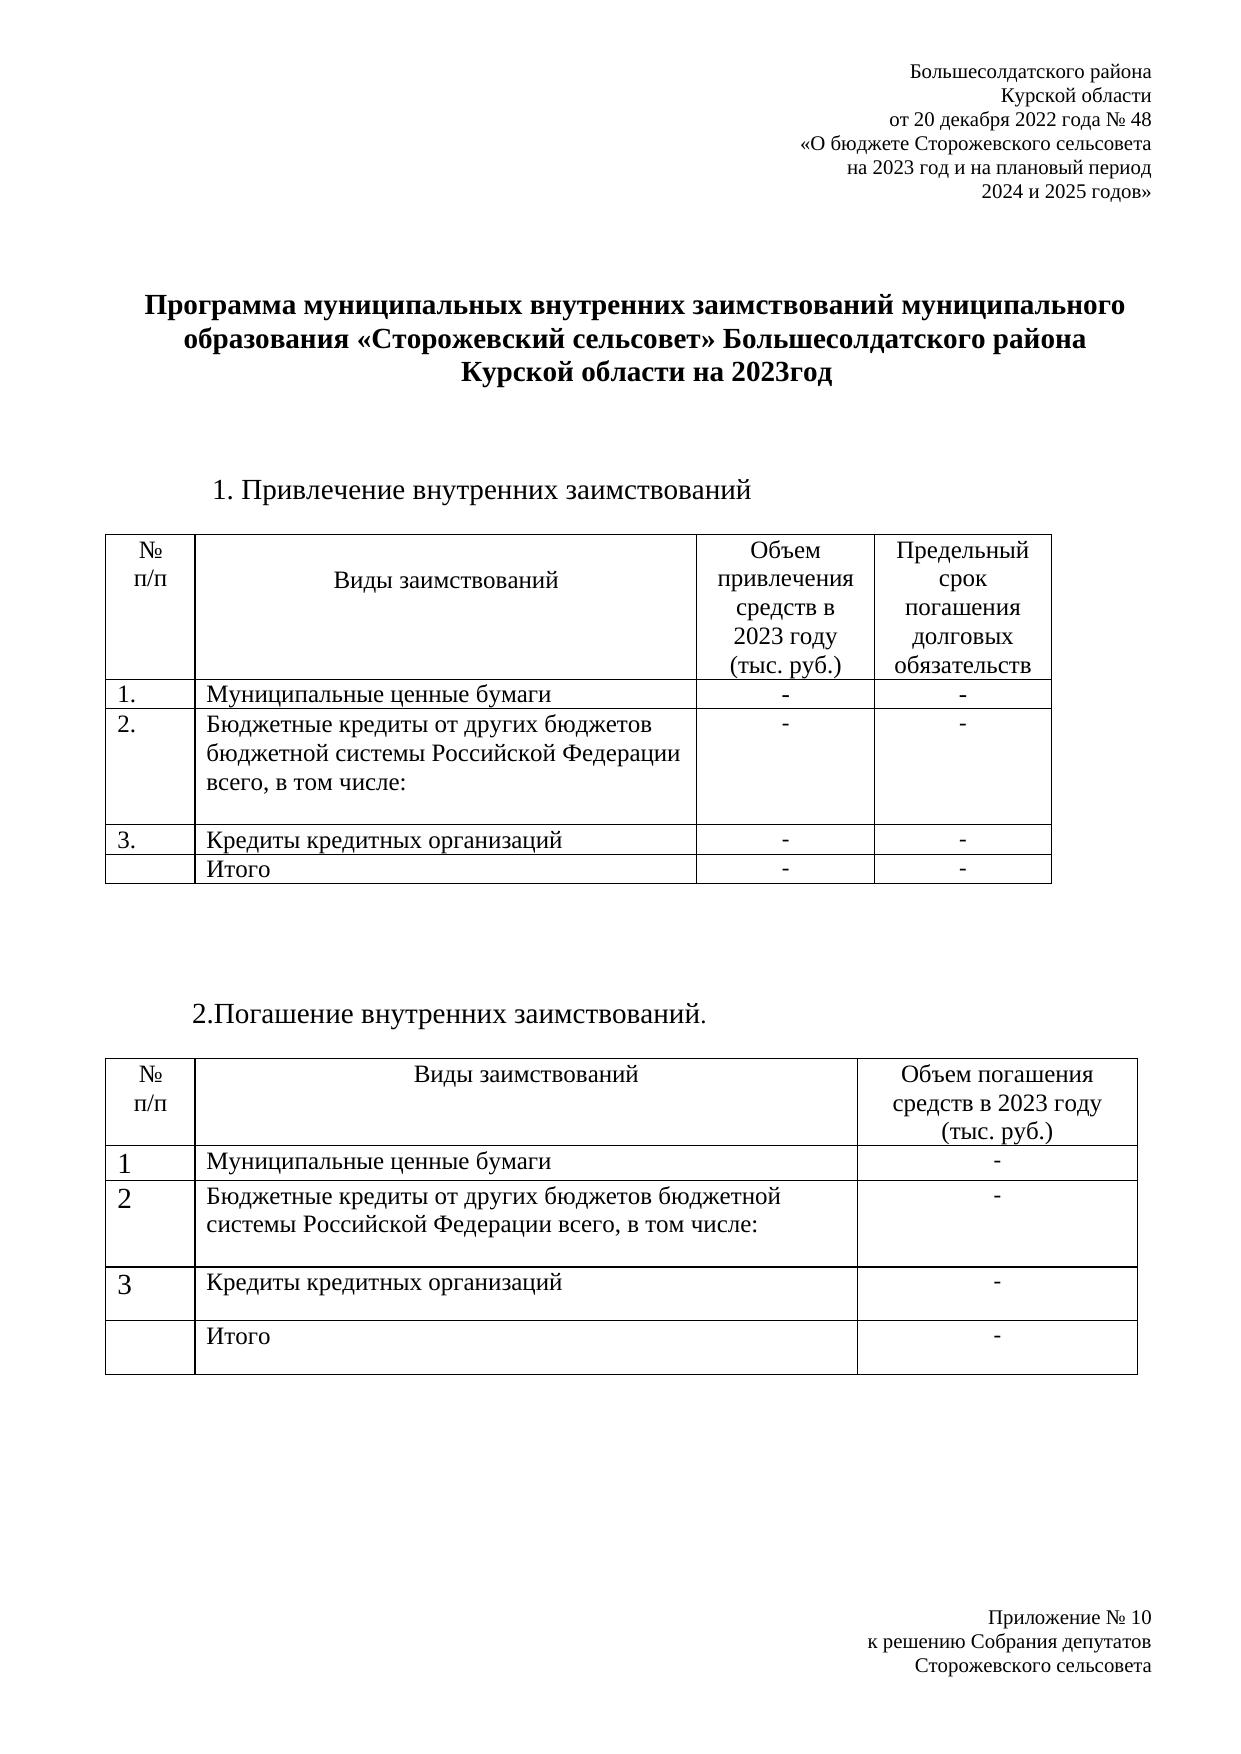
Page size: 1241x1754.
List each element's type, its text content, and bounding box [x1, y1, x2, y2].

text Сторожевского сельсовета [118, 1653, 1152, 1677]
text 2.Погашение внутренних заимствований. [118, 996, 1152, 1030]
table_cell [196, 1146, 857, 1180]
text на 2023 год и на плановый период [118, 155, 1152, 179]
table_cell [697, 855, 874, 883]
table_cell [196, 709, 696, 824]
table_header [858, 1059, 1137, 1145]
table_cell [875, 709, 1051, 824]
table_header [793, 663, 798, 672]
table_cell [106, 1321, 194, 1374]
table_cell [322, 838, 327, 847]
text Большесолдатского района [118, 59, 1152, 83]
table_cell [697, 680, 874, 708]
text «О бюджете Сторожевского сельсовета [118, 131, 1152, 155]
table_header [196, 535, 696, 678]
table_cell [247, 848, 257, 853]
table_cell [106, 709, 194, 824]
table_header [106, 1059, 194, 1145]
text Курской области [118, 83, 1152, 107]
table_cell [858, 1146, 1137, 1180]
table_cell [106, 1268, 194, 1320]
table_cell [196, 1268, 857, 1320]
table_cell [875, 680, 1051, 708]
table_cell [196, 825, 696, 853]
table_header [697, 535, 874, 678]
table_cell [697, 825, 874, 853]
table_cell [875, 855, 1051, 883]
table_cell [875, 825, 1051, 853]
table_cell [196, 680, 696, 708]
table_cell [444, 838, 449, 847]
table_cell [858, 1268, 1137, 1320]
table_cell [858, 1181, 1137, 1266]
text от 20 декабря 2022 года № 48 [118, 107, 1152, 131]
text к решению Собрания депутатов [118, 1629, 1152, 1653]
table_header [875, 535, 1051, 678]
text Курской области на 2023год [118, 354, 1152, 388]
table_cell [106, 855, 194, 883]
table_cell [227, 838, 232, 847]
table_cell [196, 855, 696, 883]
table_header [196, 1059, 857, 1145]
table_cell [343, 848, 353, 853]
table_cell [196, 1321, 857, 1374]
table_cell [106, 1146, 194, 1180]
text Программа муниципальных внутренних заимствований муниципального образования «Сторожевский сельсовет» Большесолдатского района [118, 287, 1152, 354]
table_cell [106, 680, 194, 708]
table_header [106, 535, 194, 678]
text 2024 и 2025 годов» [118, 179, 1152, 203]
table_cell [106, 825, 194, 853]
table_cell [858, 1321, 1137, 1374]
text 1. Привлечение внутренних заимствований [118, 472, 1152, 506]
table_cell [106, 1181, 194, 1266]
text Приложение № 10 [118, 1605, 1152, 1629]
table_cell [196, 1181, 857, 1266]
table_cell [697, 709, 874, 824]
